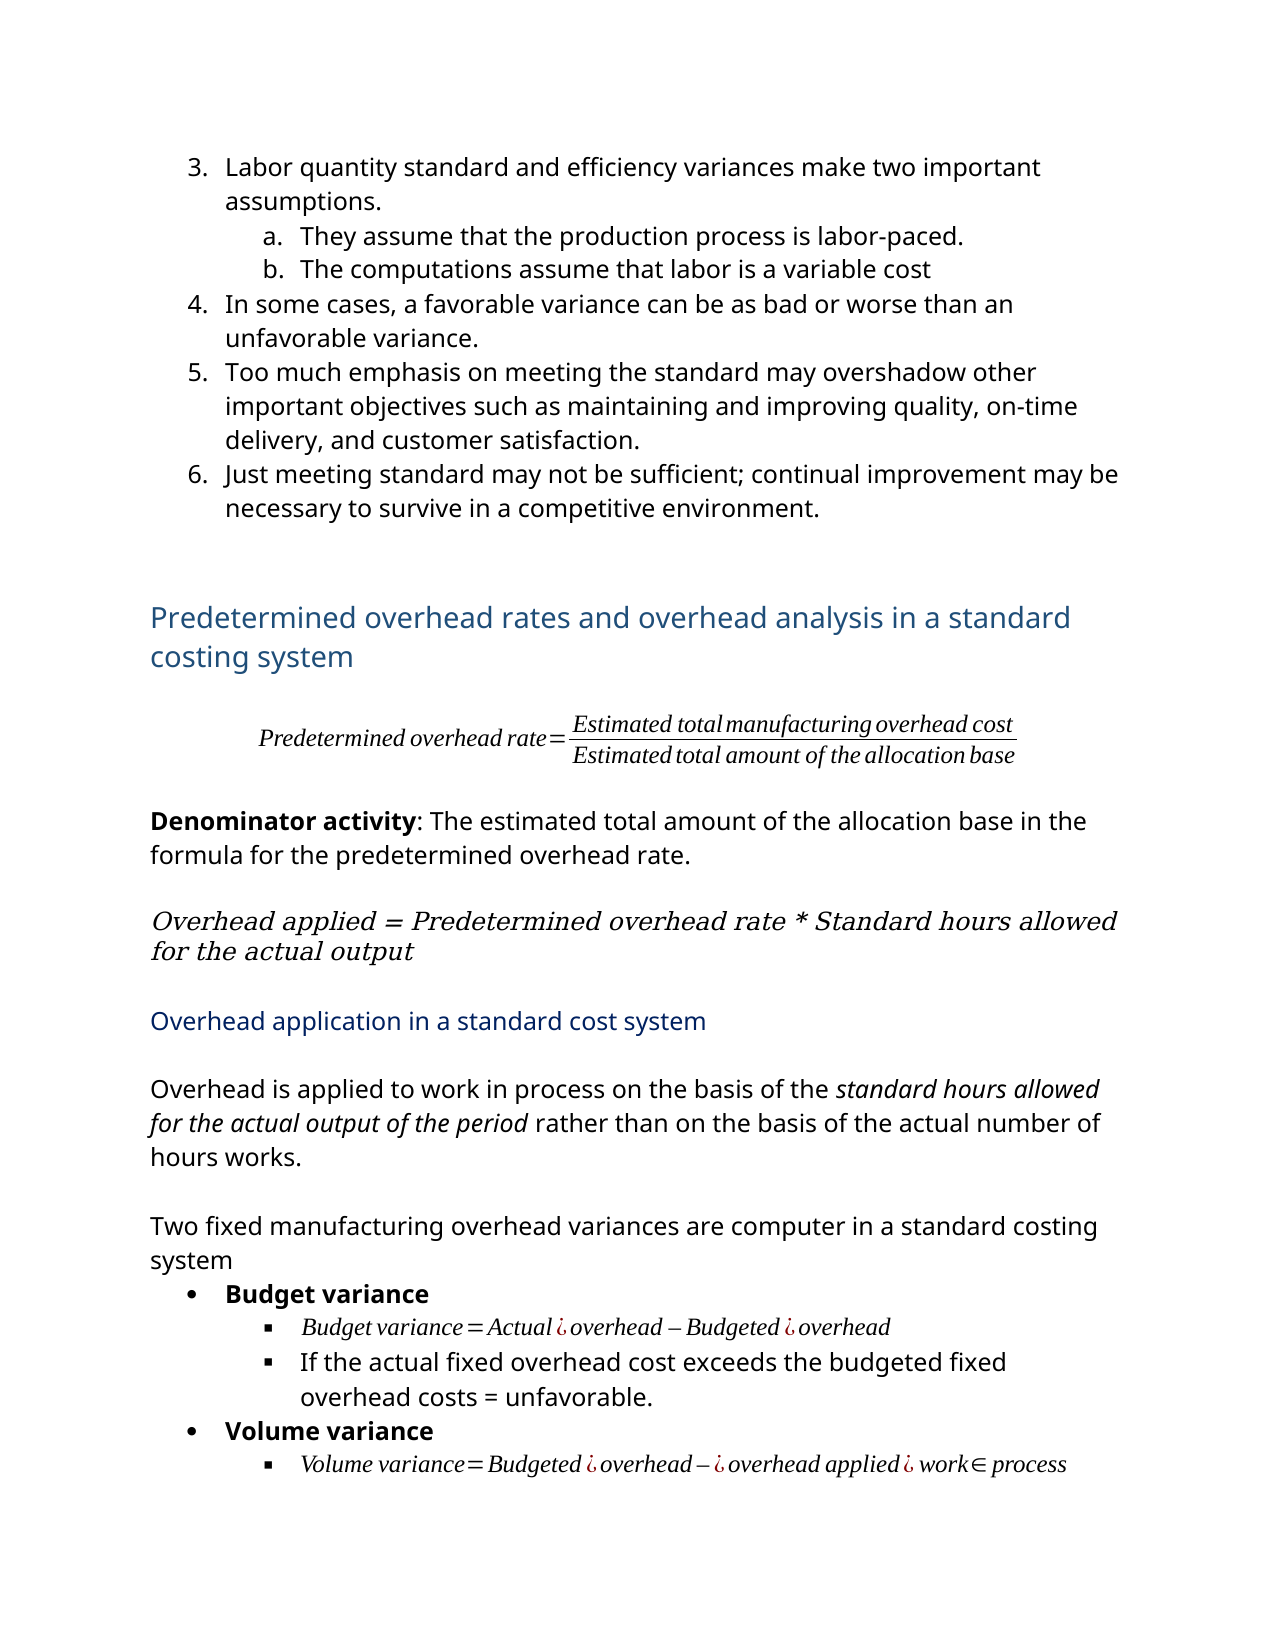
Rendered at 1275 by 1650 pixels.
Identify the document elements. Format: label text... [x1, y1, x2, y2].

list Volume variance [187, 1413, 1125, 1447]
list If the actual fixed overhead cost exceeds the budgeted fixed overhead costs = unfavorable. [262, 1345, 1125, 1413]
text Overhead is applied to work in process on the basis of the standard hours allowed for the actual output of the period rather than on the basis of the actual number of hours works. [150, 1072, 1125, 1174]
list In some cases, a favorable variance can be as bad or worse than an unfavorable variance. [187, 286, 1125, 354]
subtitle Predetermined overhead rates and overhead analysis in a standard costing system [150, 597, 1125, 676]
list Just meeting standard may not be sufficient; continual improvement may be necessary to survive in a competitive environment. [187, 457, 1125, 525]
list The computations assume that labor is a variable cost [262, 252, 1125, 286]
list Budget variance [187, 1276, 1125, 1310]
subtitle Overhead application in a standard cost system [150, 1004, 1125, 1038]
text Overhead applied = Predetermined overhead rate * Standard hours allowed for the actual output [150, 906, 1125, 966]
list Too much emphasis on meeting the standard may overshadow other important objectives such as maintaining and improving quality, on-time delivery, and customer satisfaction. [187, 354, 1125, 457]
text Denominator activity: The estimated total amount of the allocation base in the formula for the predetermined overhead rate. [150, 803, 1125, 872]
text Two fixed manufacturing overhead variances are computer in a standard costing system [150, 1208, 1125, 1276]
list Labor quantity standard and efficiency variances make two important assumptions. [187, 150, 1125, 218]
list They assume that the production process is labor-paced. [262, 218, 1125, 252]
